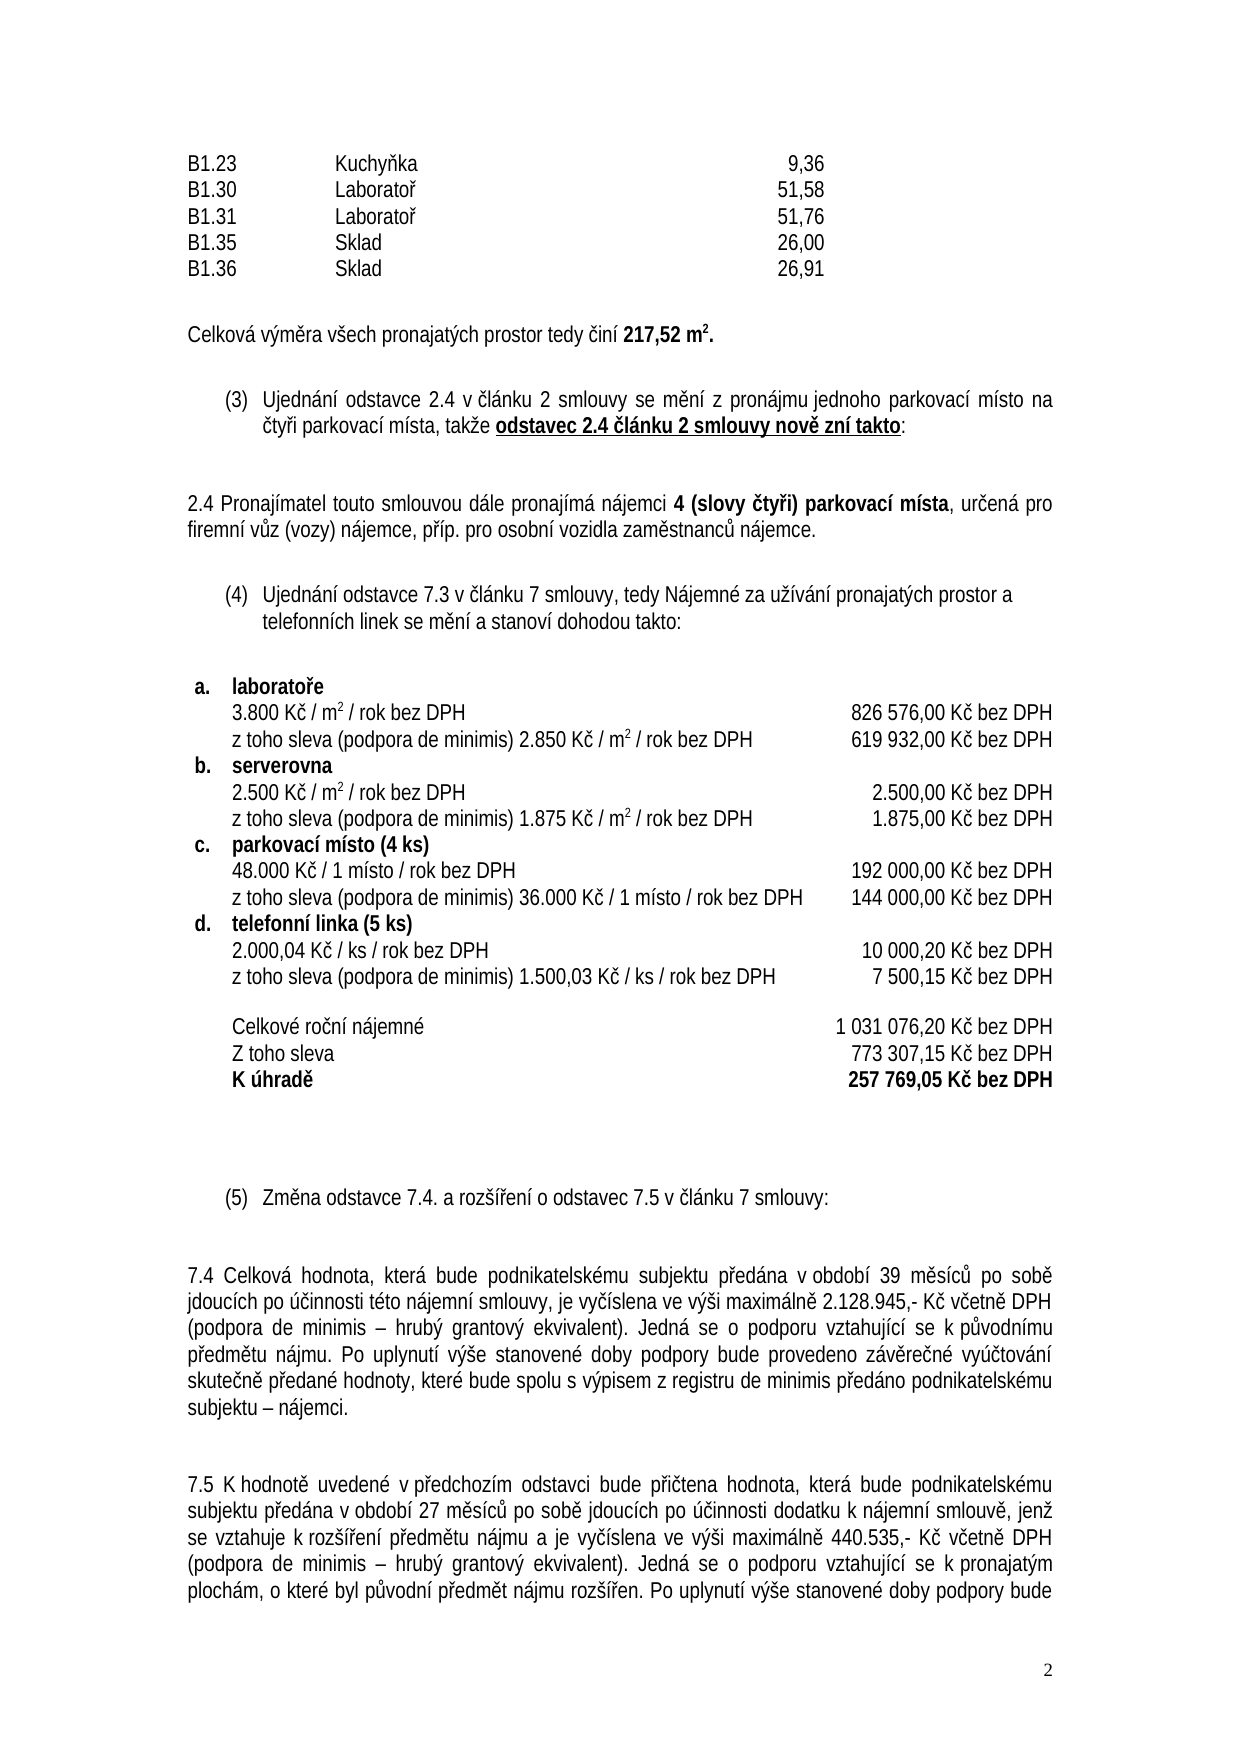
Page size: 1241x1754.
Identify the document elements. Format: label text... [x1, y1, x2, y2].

text Celkové roční nájemné 1 031 076,20 Kč bez DPH [232, 1013, 1053, 1040]
text Z toho sleva 773 307,15 Kč bez DPH [232, 1040, 1053, 1066]
text B1.30 Laboratoř 51,58 [187, 176, 1053, 203]
text B1.36 Sklad 26,91 [187, 255, 1053, 282]
text B1.31 Laboratoř 51,76 [187, 203, 1053, 229]
list z toho sleva (podpora de minimis) 1.500,03 Kč / ks / rok bez DPH 7 500,15 Kč bez DPH [232, 963, 1053, 989]
list 2.000,04 Kč / ks / rok bez DPH 10 000,20 Kč bez DPH [232, 937, 1053, 963]
list 2.500 Kč / m2 / rok bez DPH 2.500,00 Kč bez DPH [232, 778, 1053, 805]
list laboratoře [194, 673, 1053, 699]
list Ujednání odstavce 7.3 v článku 7 smlouvy, tedy Nájemné za užívání pronajatých prostor a telefonních linek se mění a stanoví dohodou takto: [225, 581, 1053, 634]
text B1.35 Sklad 26,00 [187, 229, 1053, 255]
text K úhradě 257 769,05 Kč bez DPH [232, 1066, 1053, 1092]
list Změna odstavce 7.4. a rozšíření o odstavec 7.5 v článku 7 smlouvy: [225, 1184, 1053, 1210]
list z toho sleva (podpora de minimis) 36.000 Kč / 1 místo / rok bez DPH 144 000,00 Kč bez DPH [232, 884, 1053, 910]
text 7.4 Celková hodnota, která bude podnikatelskému subjektu předána v období 39 měsíců po sobě jdoucích po účinnosti této nájemní smlouvy, je vyčíslena ve výši maximálně 2.128.945,- Kč včetně DPH (podpora de minimis – hrubý grantový ekvivalent). Jedná se o podporu vztahující se k původnímu předmětu nájmu. Po uplynutí výše stanovené doby podpory bude provedeno závěrečné vyúčtování skutečně předané hodnoty, které bude spolu s výpisem z registru de minimis předáno podnikatelskému subjektu – nájemci. [187, 1262, 1053, 1420]
text 2.4 Pronajímatel touto smlouvou dále pronajímá nájemci 4 (slovy čtyři) parkovací místa, určená pro firemní vůz (vozy) nájemce, příp. pro osobní vozidla zaměstnanců nájemce. [187, 490, 1053, 543]
list Ujednání odstavce 2.4 v článku 2 smlouvy se mění z pronájmu jednoho parkovací místo na čtyři parkovací místa, takže odstavec 2.4 článku 2 smlouvy nově zní takto: [225, 386, 1053, 438]
text B1.23 Kuchyňka 9,36 [187, 150, 1053, 176]
list serverovna [194, 752, 1053, 778]
list telefonní linka (5 ks) [194, 910, 1053, 937]
list z toho sleva (podpora de minimis) 2.850 Kč / m2 / rok bez DPH 619 932,00 Kč bez DPH [232, 726, 1053, 752]
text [187, 1471, 1053, 1603]
list z toho sleva (podpora de minimis) 1.875 Kč / m2 / rok bez DPH 1.875,00 Kč bez DPH [232, 805, 1053, 831]
list parkovací místo (4 ks) [194, 831, 1053, 857]
list 3.800 Kč / m2 / rok bez DPH 826 576,00 Kč bez DPH [232, 699, 1053, 726]
text Celková výměra všech pronajatých prostor tedy činí 217,52 m2. [187, 321, 1053, 347]
list 48.000 Kč / 1 místo / rok bez DPH 192 000,00 Kč bez DPH [232, 857, 1053, 884]
